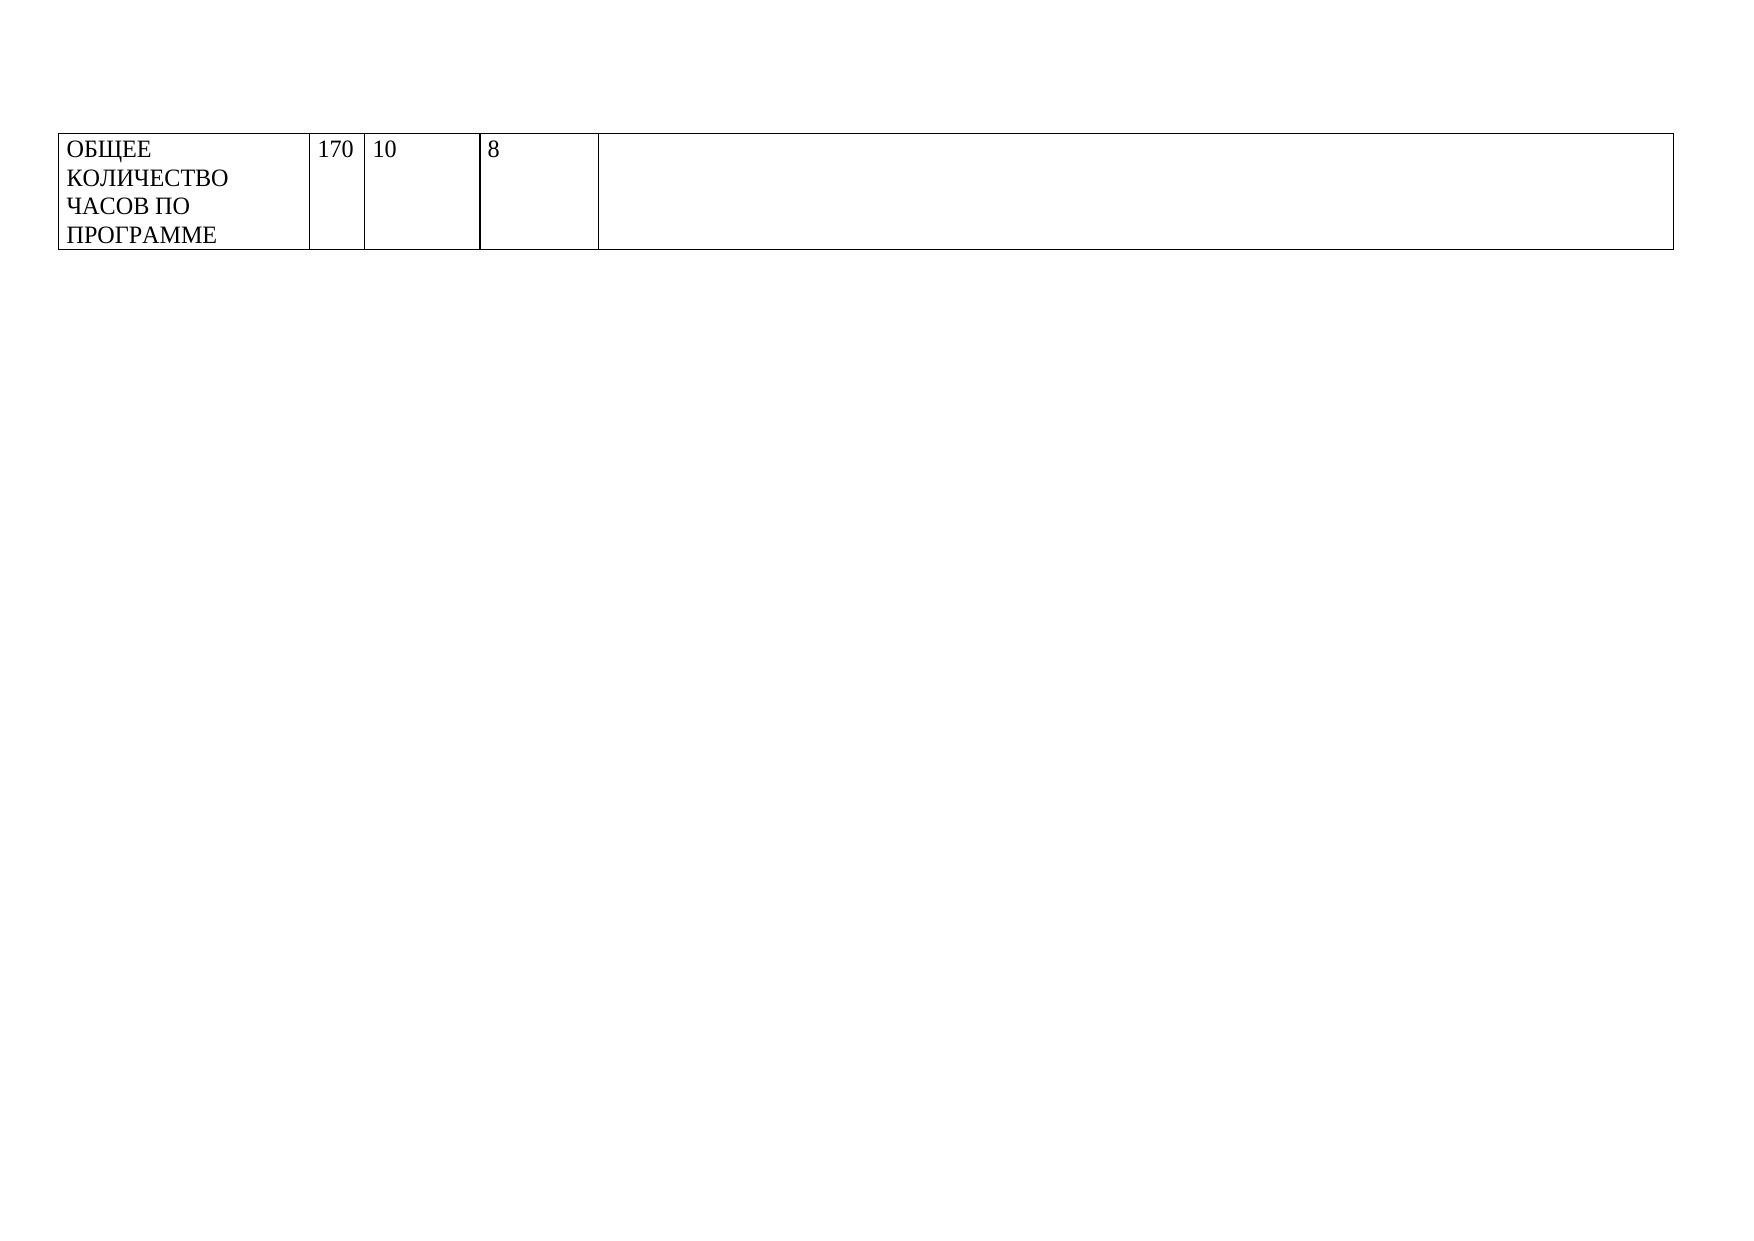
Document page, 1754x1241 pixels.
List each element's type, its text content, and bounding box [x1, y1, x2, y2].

table_cell 8 [481, 134, 598, 249]
table_cell 170 [310, 134, 364, 249]
table_cell ОБЩЕЕ КОЛИЧЕСТВО ЧАСОВ ПО ПРОГРАММЕ [59, 134, 309, 249]
table_cell [599, 134, 1673, 249]
table_cell 10 [365, 134, 479, 249]
